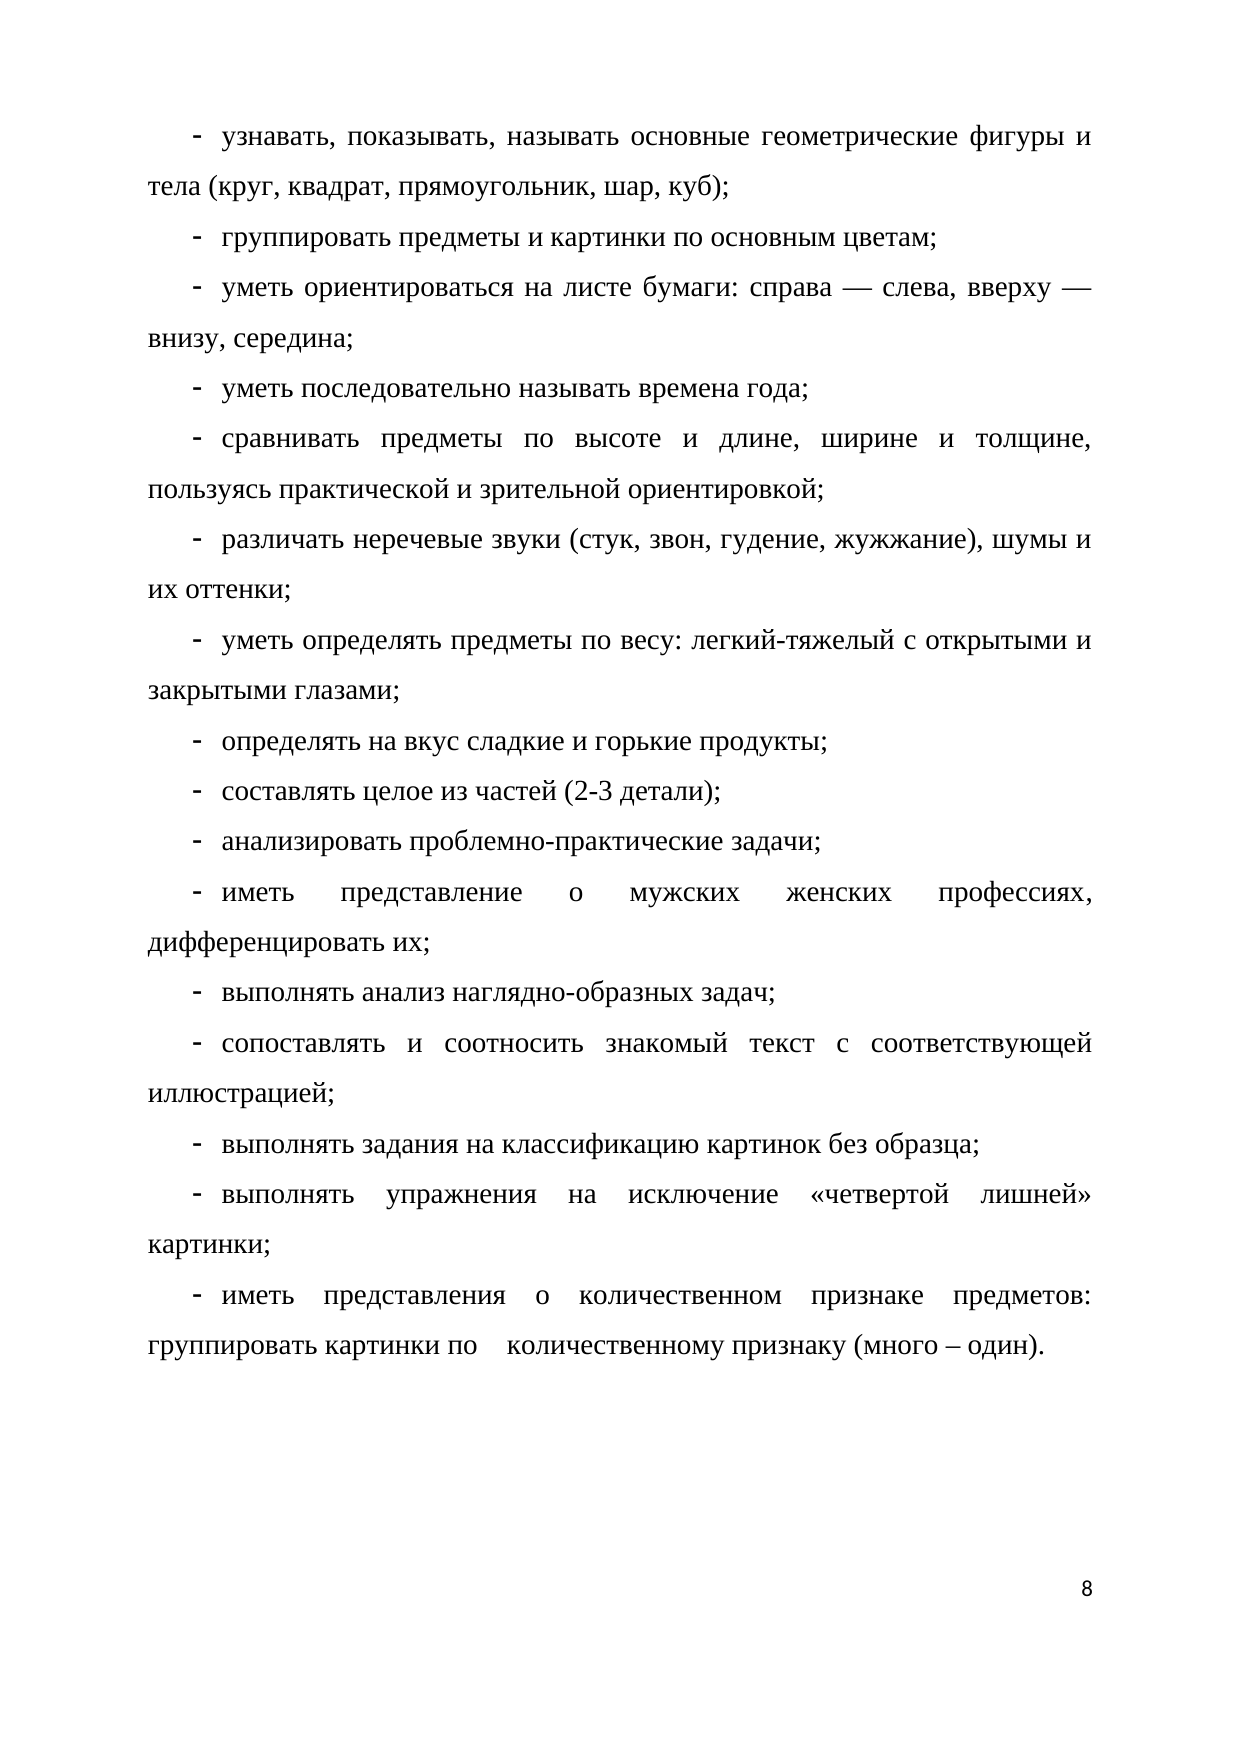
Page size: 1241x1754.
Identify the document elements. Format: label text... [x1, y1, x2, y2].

list выполнять задания на классификацию картинок без образца; [148, 1126, 1092, 1159]
list иметь представление о мужских женских профессиях, дифференцировать их; [148, 874, 1092, 958]
list уметь ориентироваться на листе бумаги: справа — слева, вверху — внизу, середина; [148, 269, 1092, 353]
list иметь представления о количественном признаке предметов: группировать картинки по количественному признаку (много – один). [148, 1277, 1092, 1361]
list выполнять анализ наглядно-образных задач; [148, 974, 1092, 1008]
list группировать предметы и картинки по основным цветам; [148, 219, 1092, 252]
list выполнять упражнения на исключение «четвертой лишней» картинки; [148, 1176, 1092, 1260]
list уметь последовательно называть времена года; [148, 370, 1092, 404]
list определять на вкус сладкие и горькие продукты; [148, 723, 1092, 756]
list различать неречевые звуки (стук, звон, гудение, жужжание), шумы и их оттенки; [148, 521, 1092, 605]
list сопоставлять и соотносить знакомый текст с соответствующей иллюстрацией; [148, 1025, 1092, 1109]
list узнавать, показывать, называть основные геометрические фигуры и тела (круг, квадрат, прямоугольник, шар, куб); [148, 118, 1092, 202]
list сравнивать предметы по высоте и длине, ширине и толщине, пользуясь практической и зрительной ориентировкой; [148, 420, 1092, 504]
list уметь определять предметы по весу: легкий-тяжелый с открытыми и закрытыми глазами; [148, 622, 1092, 706]
list анализировать проблемно-практические задачи; [148, 823, 1092, 857]
list составлять целое из частей (2-3 детали); [148, 773, 1092, 807]
